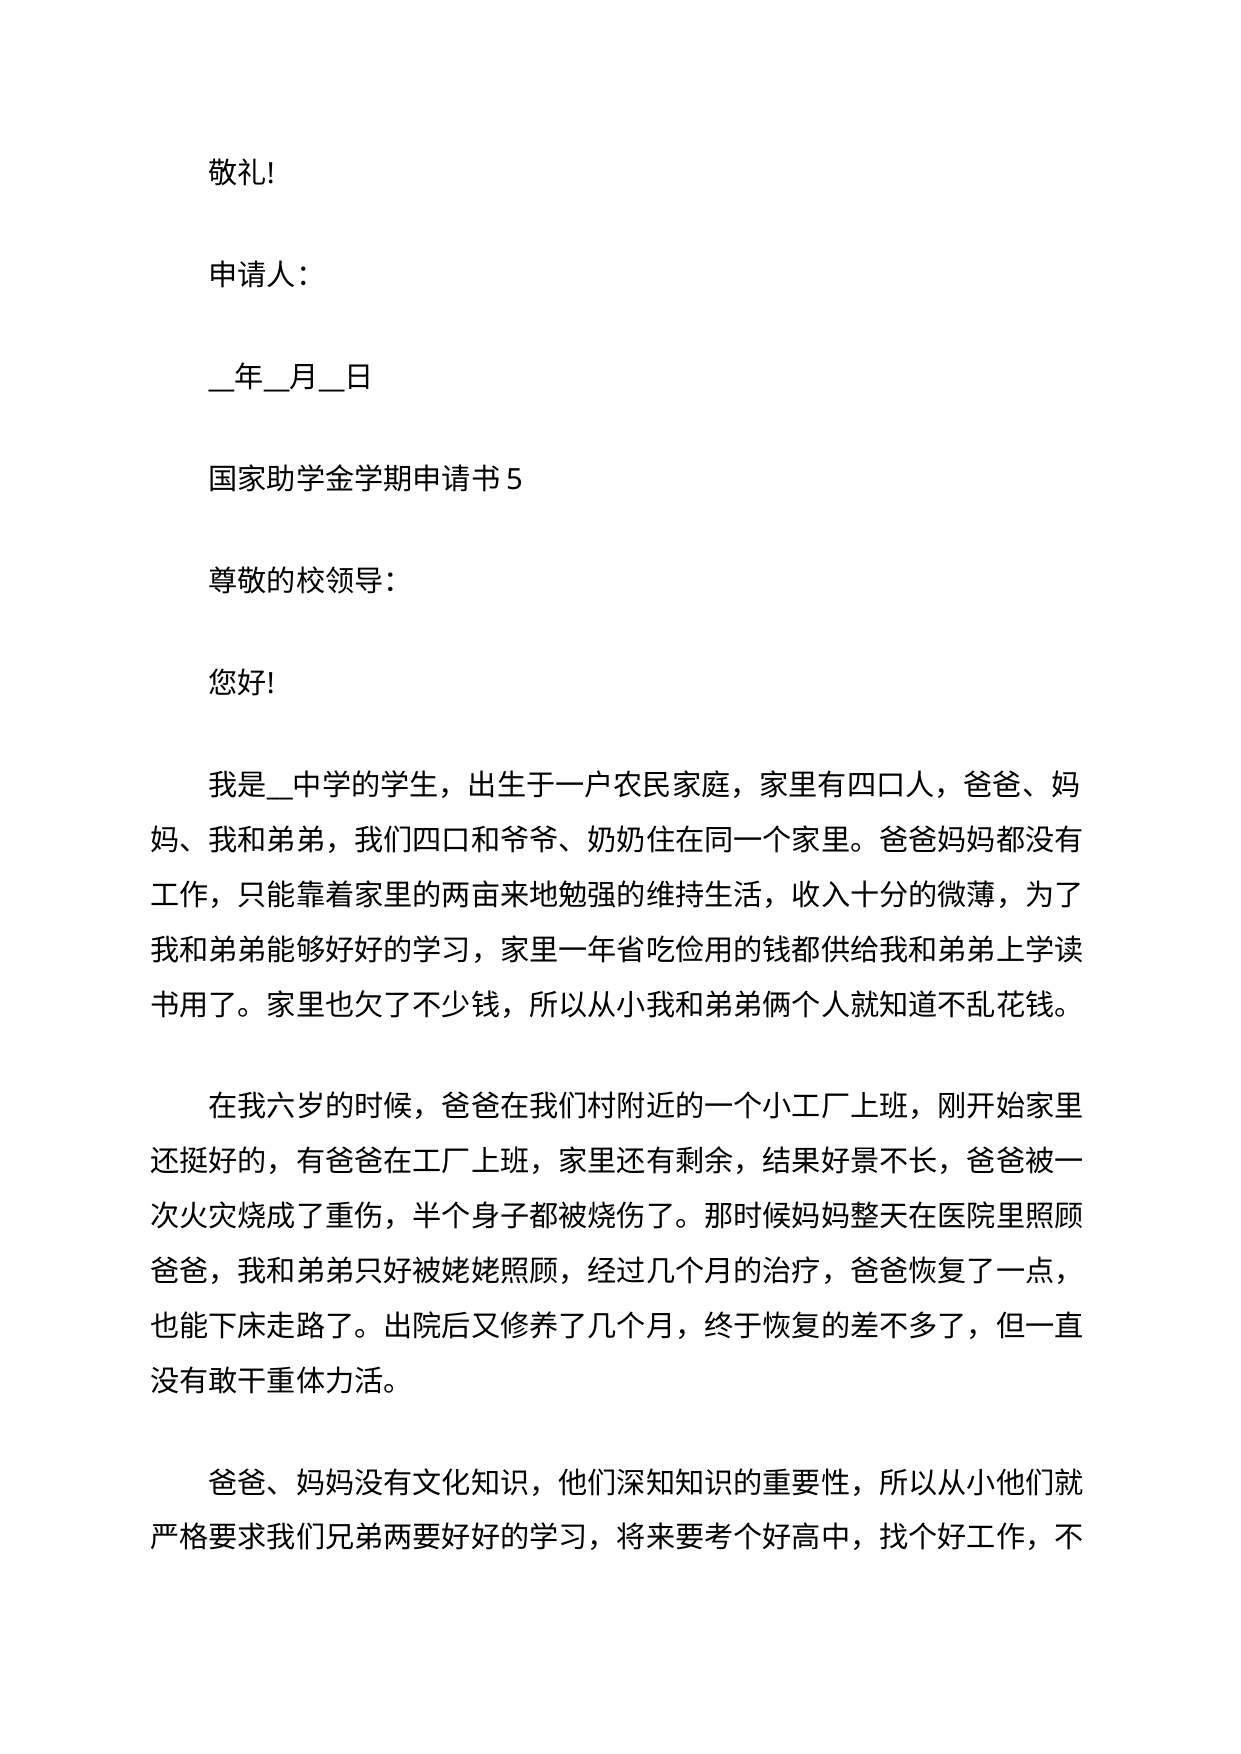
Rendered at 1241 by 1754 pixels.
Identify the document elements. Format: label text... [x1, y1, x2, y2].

text 我是__中学的学生，出生于一户农民家庭，家里有四口人，爸爸、妈妈、我和弟弟，我们四口和爷爷、奶奶住在同一个家里。爸爸妈妈都没有工作，只能靠着家里的两亩来地勉强的维持生活，收入十分的微薄，为了我和弟弟能够好好的学习，家里一年省吃俭用的钱都供给我和弟弟上学读书用了。家里也欠了不少钱，所以从小我和弟弟俩个人就知道不乱花钱。 [150, 761, 1090, 1023]
text 在我六岁的时候，爸爸在我们村附近的一个小工厂上班，刚开始家里还挺好的，有爸爸在工厂上班，家里还有剩余，结果好景不长，爸爸被一次火灾烧成了重伤，半个身子都被烧伤了。那时候妈妈整天在医院里照顾爸爸，我和弟弟只好被姥姥照顾，经过几个月的治疗，爸爸恢复了一点，也能下床走路了。出院后又修养了几个月，终于恢复的差不多了，但一直没有敢干重体力活。 [150, 1083, 1090, 1400]
text __年__月__日 [150, 354, 1090, 396]
text 您好! [150, 659, 1090, 702]
text 国家助学金学期申请书5 [150, 456, 1090, 498]
text 申请人： [150, 252, 1090, 294]
text 尊敬的校领导： [150, 558, 1090, 600]
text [150, 1459, 1090, 1556]
text 敬礼! [150, 150, 1090, 192]
